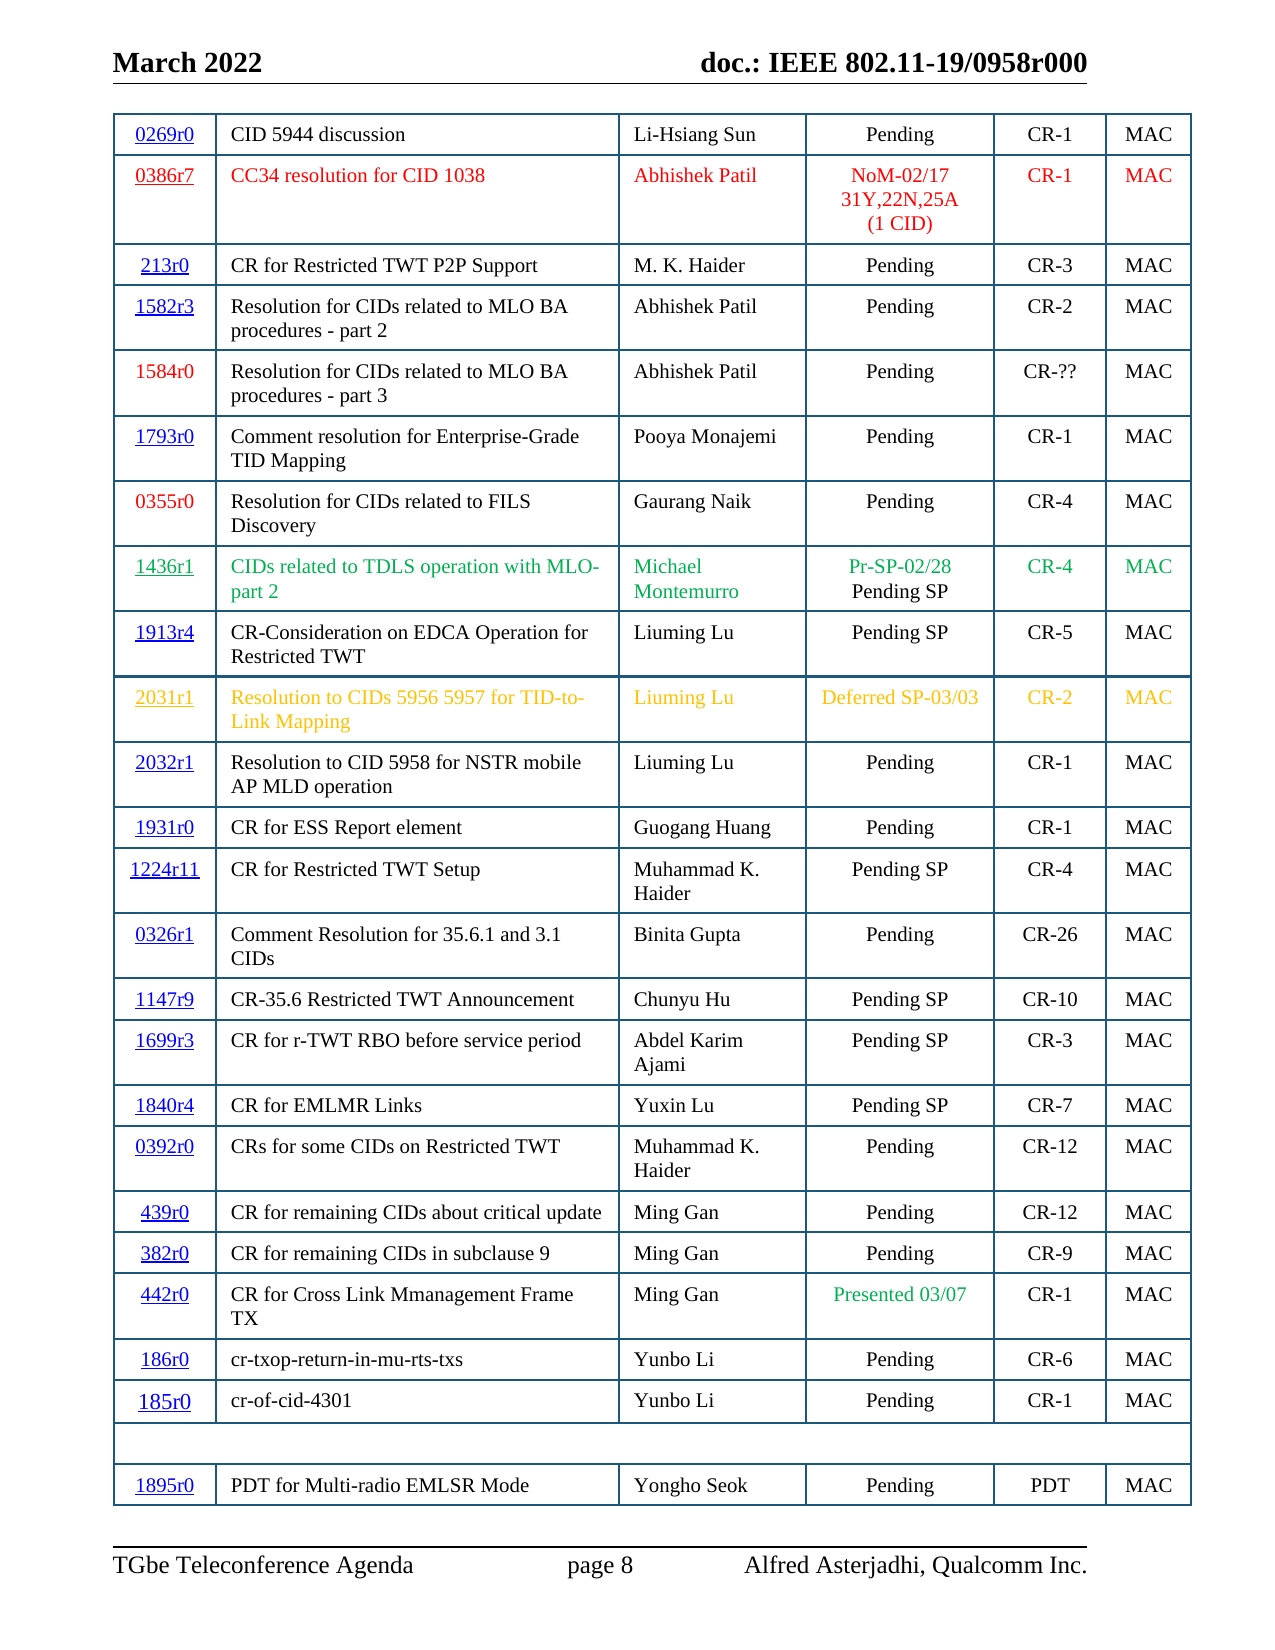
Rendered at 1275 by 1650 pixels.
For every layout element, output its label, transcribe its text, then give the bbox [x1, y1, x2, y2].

table_cell M. K. Haider [620, 245, 805, 284]
table_cell MAC [1107, 417, 1190, 480]
table_cell CR-1 [995, 1381, 1105, 1422]
table_cell MAC [1107, 1192, 1190, 1231]
table_cell CR-9 [995, 1233, 1105, 1272]
table_cell Abhishek Patil [620, 286, 805, 349]
table_cell CR-1 [995, 743, 1105, 806]
table_cell CR for Restricted TWT P2P Support [217, 245, 618, 284]
table_cell MAC [1107, 1465, 1190, 1504]
table_cell Pr-SP-02/28 Pending SP [807, 547, 993, 610]
table_cell CC34 resolution for CID 1038 [217, 156, 618, 243]
table_cell 1931r0 [115, 808, 215, 847]
table_cell MAC [1107, 351, 1190, 414]
table_cell [115, 1424, 1190, 1463]
table_cell CR-3 [995, 245, 1105, 284]
table_cell CR-26 [995, 914, 1105, 977]
table_cell Gaurang Naik [620, 482, 805, 545]
table_cell MAC [1107, 1233, 1190, 1272]
table_cell Li-Hsiang Sun [620, 115, 805, 154]
table_cell 185r0 [115, 1381, 215, 1422]
table_cell MAC [1107, 245, 1190, 284]
table_cell CR for Cross Link Mmanagement Frame TX [217, 1274, 618, 1337]
table_cell Pending [807, 808, 993, 847]
table_cell 1436r1 [115, 547, 215, 610]
table_cell CR-1 [995, 156, 1105, 243]
table_cell 213r0 [115, 245, 215, 284]
table_cell CR for Restricted TWT Setup [217, 849, 618, 912]
table_cell Binita Gupta [620, 914, 805, 977]
table_cell CR for ESS Report element [217, 808, 618, 847]
table_cell Presented 03/07 [807, 1274, 993, 1337]
table_cell Ming Gan [620, 1192, 805, 1231]
table_cell PDT [995, 1465, 1105, 1504]
table_cell CRs for some CIDs on Restricted TWT [217, 1127, 618, 1190]
table_cell Pending SP [807, 1086, 993, 1125]
table_cell MAC [1107, 286, 1190, 349]
table_cell Comment resolution for Enterprise-Grade TID Mapping [217, 417, 618, 480]
table_cell CR-12 [995, 1127, 1105, 1190]
table_cell MAC [1107, 1340, 1190, 1379]
table_cell Liuming Lu [620, 612, 805, 675]
table_cell CR for EMLMR Links [217, 1086, 618, 1125]
table_cell Ming Gan [620, 1233, 805, 1272]
table_cell Deferred SP-03/03 [807, 678, 993, 741]
table_cell MAC [1107, 678, 1190, 741]
table_cell MAC [1107, 547, 1190, 610]
table_cell Pending [807, 914, 993, 977]
table_cell MAC [1107, 482, 1190, 545]
table_cell 442r0 [115, 1274, 215, 1337]
table_cell Resolution for CIDs related to MLO BA procedures - part 2 [217, 286, 618, 349]
table_cell MAC [1107, 115, 1190, 154]
table_cell 186r0 [115, 1340, 215, 1379]
table_cell Pending [807, 286, 993, 349]
table_cell MAC [1107, 1381, 1190, 1422]
table_cell Abdel Karim Ajami [620, 1021, 805, 1084]
table_cell CR-?? [995, 351, 1105, 414]
table_cell Resolution to CIDs 5956 5957 for TID-to-Link Mapping [217, 678, 618, 741]
table_cell Abhishek Patil [620, 351, 805, 414]
table_cell CR for remaining CIDs in subclause 9 [217, 1233, 618, 1272]
table_cell PDT for Multi-radio EMLSR Mode [217, 1465, 618, 1504]
table_cell cr-txop-return-in-mu-rts-txs [217, 1340, 618, 1379]
table_cell Pending [807, 1465, 993, 1504]
table_cell CR-1 [995, 808, 1105, 847]
table_cell CR-12 [995, 1192, 1105, 1231]
table_cell Chunyu Hu [620, 979, 805, 1018]
table_cell Guogang Huang [620, 808, 805, 847]
table_cell 0355r0 [115, 482, 215, 545]
table_cell Pending [807, 417, 993, 480]
table_cell Yongho Seok [620, 1465, 805, 1504]
table_cell 1699r3 [115, 1021, 215, 1084]
table_cell CR-Consideration on EDCA Operation for Restricted TWT [217, 612, 618, 675]
table_cell Pending [807, 743, 993, 806]
table_cell MAC [1107, 914, 1190, 977]
table_cell CR-4 [995, 482, 1105, 545]
table_cell 0392r0 [115, 1127, 215, 1190]
table_cell Pending SP [807, 979, 993, 1018]
table_cell MAC [1107, 743, 1190, 806]
table_cell CR-2 [995, 286, 1105, 349]
table_cell Pending SP [807, 612, 993, 675]
table_cell 1895r0 [115, 1465, 215, 1504]
table_cell 1582r3 [115, 286, 215, 349]
table_cell CR for remaining CIDs about critical update [217, 1192, 618, 1231]
table_cell Michael Montemurro [620, 547, 805, 610]
table_cell 1913r4 [115, 612, 215, 675]
table_cell CR-7 [995, 1086, 1105, 1125]
table_cell 1147r9 [115, 979, 215, 1018]
table_cell CR-1 [995, 417, 1105, 480]
table_cell 0269r0 [115, 115, 215, 154]
table_cell 1584r0 [115, 351, 215, 414]
table_cell Muhammad K. Haider [620, 849, 805, 912]
table_cell Liuming Lu [620, 678, 805, 741]
table_cell MAC [1107, 1274, 1190, 1337]
table_cell Pending [807, 245, 993, 284]
table_cell Comment Resolution for 35.6.1 and 3.1 CIDs [217, 914, 618, 977]
table_cell Ming Gan [620, 1274, 805, 1337]
table_cell CID 5944 discussion [217, 115, 618, 154]
table_cell Resolution for CIDs related to FILS Discovery [217, 482, 618, 545]
table_cell CR-35.6 Restricted TWT Announcement [217, 979, 618, 1018]
table_cell CR for r-TWT RBO before service period [217, 1021, 618, 1084]
table_cell CR-5 [995, 612, 1105, 675]
table_cell Abhishek Patil [620, 156, 805, 243]
table_cell CR-3 [995, 1021, 1105, 1084]
table_cell Resolution for CIDs related to MLO BA procedures - part 3 [217, 351, 618, 414]
table_cell MAC [1107, 156, 1190, 243]
table_cell CR-6 [995, 1340, 1105, 1379]
table_cell 1793r0 [115, 417, 215, 480]
table_cell 1224r11 [115, 849, 215, 912]
table_cell Liuming Lu [620, 743, 805, 806]
table_cell Pending SP [807, 1021, 993, 1084]
table_cell Yuxin Lu [620, 1086, 805, 1125]
table_cell Pending [807, 1127, 993, 1190]
table_cell Pooya Monajemi [620, 417, 805, 480]
table_cell 2031r1 [115, 678, 215, 741]
table_cell Yunbo Li [620, 1340, 805, 1379]
table_cell CR-1 [995, 1274, 1105, 1337]
table_cell MAC [1107, 979, 1190, 1018]
table_cell NoM-02/17 31Y,22N,25A (1 CID) [807, 156, 993, 243]
table_cell MAC [1107, 849, 1190, 912]
table_cell CR-1 [995, 115, 1105, 154]
table_cell Pending [807, 1192, 993, 1231]
table_cell CIDs related to TDLS operation with MLO-part 2 [217, 547, 618, 610]
table_cell 0386r7 [115, 156, 215, 243]
table_cell Pending [807, 115, 993, 154]
table_cell CR-4 [995, 547, 1105, 610]
table_cell 2032r1 [115, 743, 215, 806]
table_cell Pending [807, 1340, 993, 1379]
table_cell Pending [807, 351, 993, 414]
table_cell CR-2 [995, 678, 1105, 741]
table_cell MAC [1107, 1127, 1190, 1190]
table_cell Pending [807, 1381, 993, 1422]
table_cell 382r0 [115, 1233, 215, 1272]
table_cell CR-4 [995, 849, 1105, 912]
table_cell Muhammad K. Haider [620, 1127, 805, 1190]
table_cell Pending [807, 482, 993, 545]
table_cell Resolution to CID 5958 for NSTR mobile AP MLD operation [217, 743, 618, 806]
table_cell 1840r4 [115, 1086, 215, 1125]
table_cell CR-10 [995, 979, 1105, 1018]
table_cell cr-of-cid-4301 [217, 1381, 618, 1422]
table_cell MAC [1107, 612, 1190, 675]
table_cell MAC [1107, 808, 1190, 847]
table_cell Pending [807, 1233, 993, 1272]
table_cell MAC [1107, 1021, 1190, 1084]
table_cell 439r0 [115, 1192, 215, 1231]
table_cell Pending SP [807, 849, 993, 912]
table_cell MAC [1107, 1086, 1190, 1125]
table_cell Yunbo Li [620, 1381, 805, 1422]
table_cell 0326r1 [115, 914, 215, 977]
